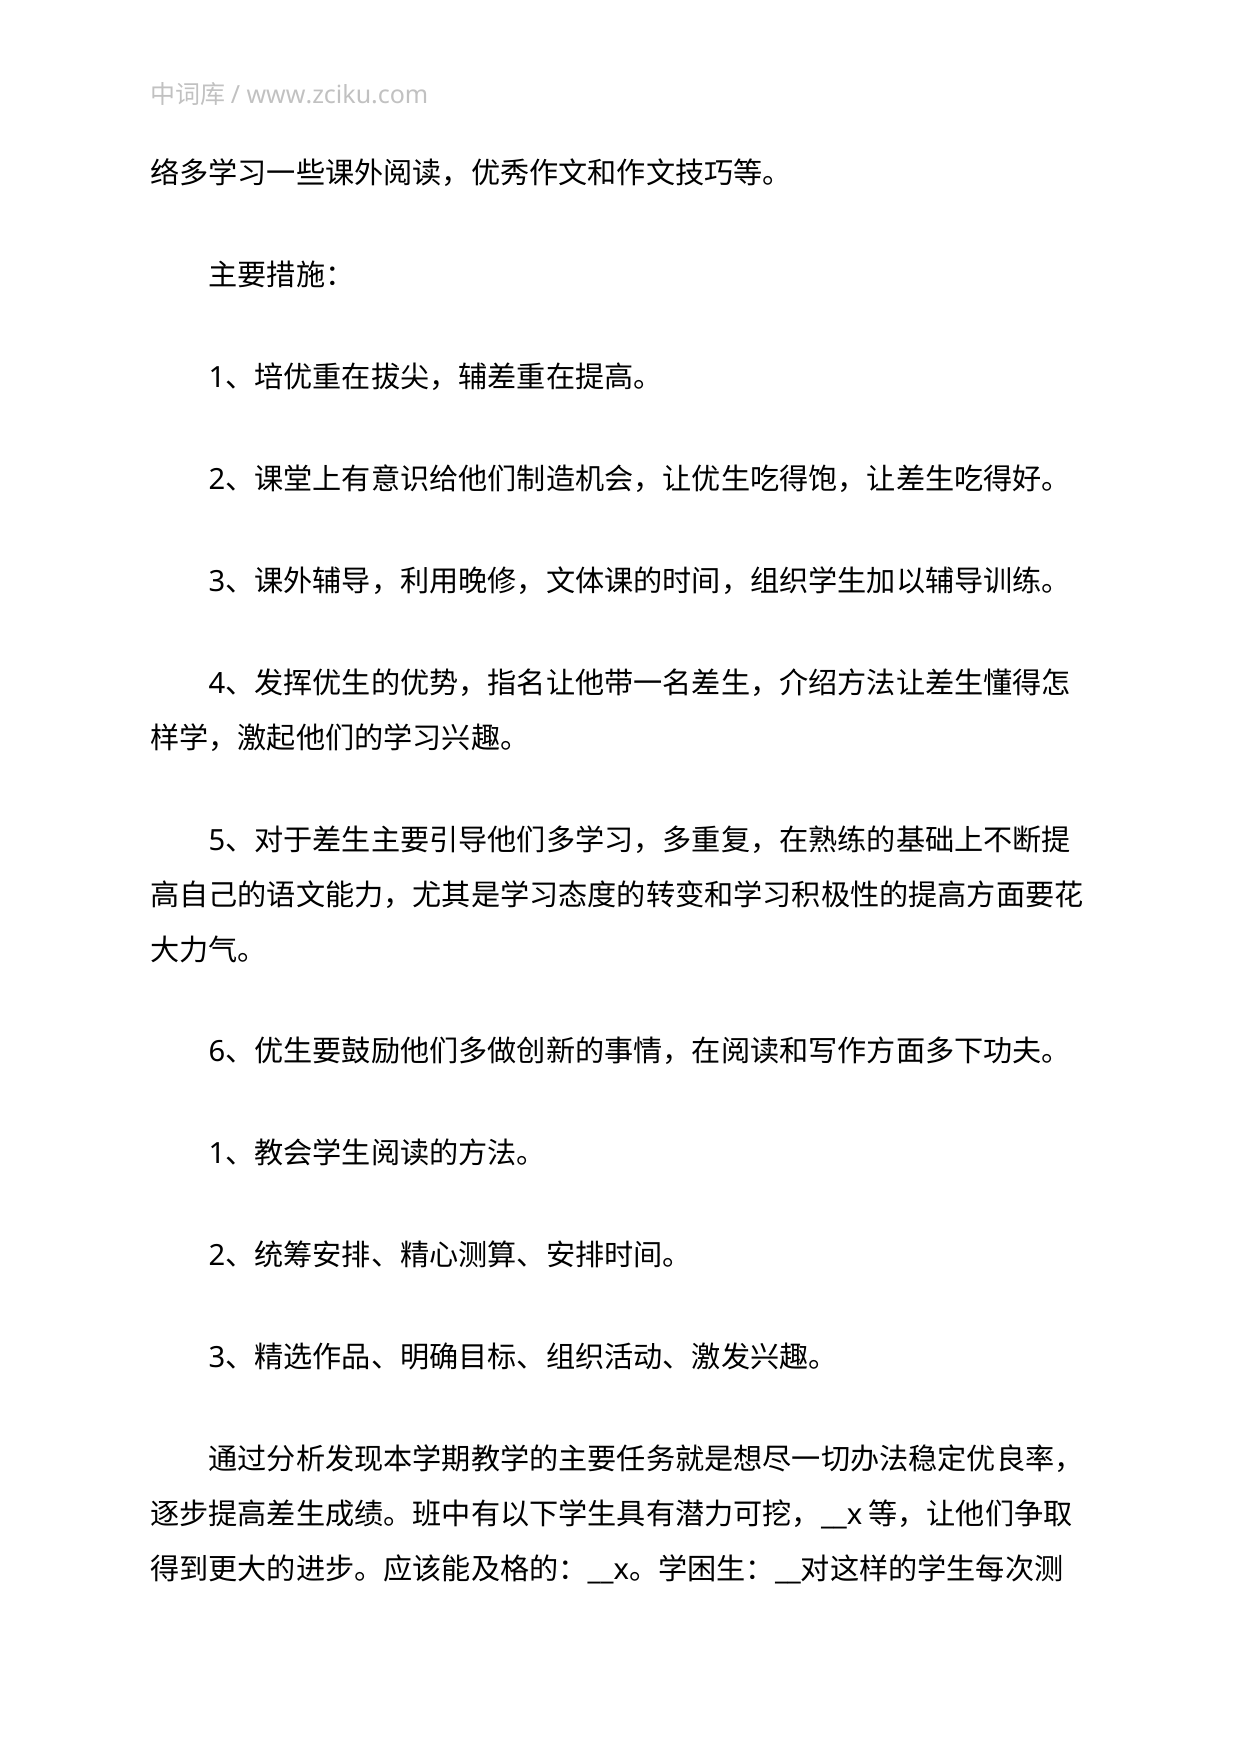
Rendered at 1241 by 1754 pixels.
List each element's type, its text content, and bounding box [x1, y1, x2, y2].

text 2、统筹安排、精心测算、安排时间。 [150, 1232, 1090, 1274]
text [150, 150, 1090, 192]
text 3、课外辅导，利用晚修，文体课的时间，组织学生加以辅导训练。 [150, 557, 1090, 600]
text 1、教会学生阅读的方法。 [150, 1130, 1090, 1172]
text 1、培优重在拔尖，辅差重在提高。 [150, 353, 1090, 396]
text 4、发挥优生的优势，指名让他带一名差生，介绍方法让差生懂得怎样学，激起他们的学习兴趣。 [150, 659, 1090, 757]
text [150, 1436, 1090, 1588]
text 3、精选作品、明确目标、组织活动、激发兴趣。 [150, 1334, 1090, 1376]
text 6、优生要鼓励他们多做创新的事情，在阅读和写作方面多下功夫。 [150, 1028, 1090, 1070]
text 主要措施： [150, 252, 1090, 294]
text 5、对于差生主要引导他们多学习，多重复，在熟练的基础上不断提高自己的语文能力，尤其是学习态度的转变和学习积极性的提高方面要花大力气。 [150, 816, 1090, 968]
text 2、课堂上有意识给他们制造机会，让优生吃得饱，让差生吃得好。 [150, 456, 1090, 498]
